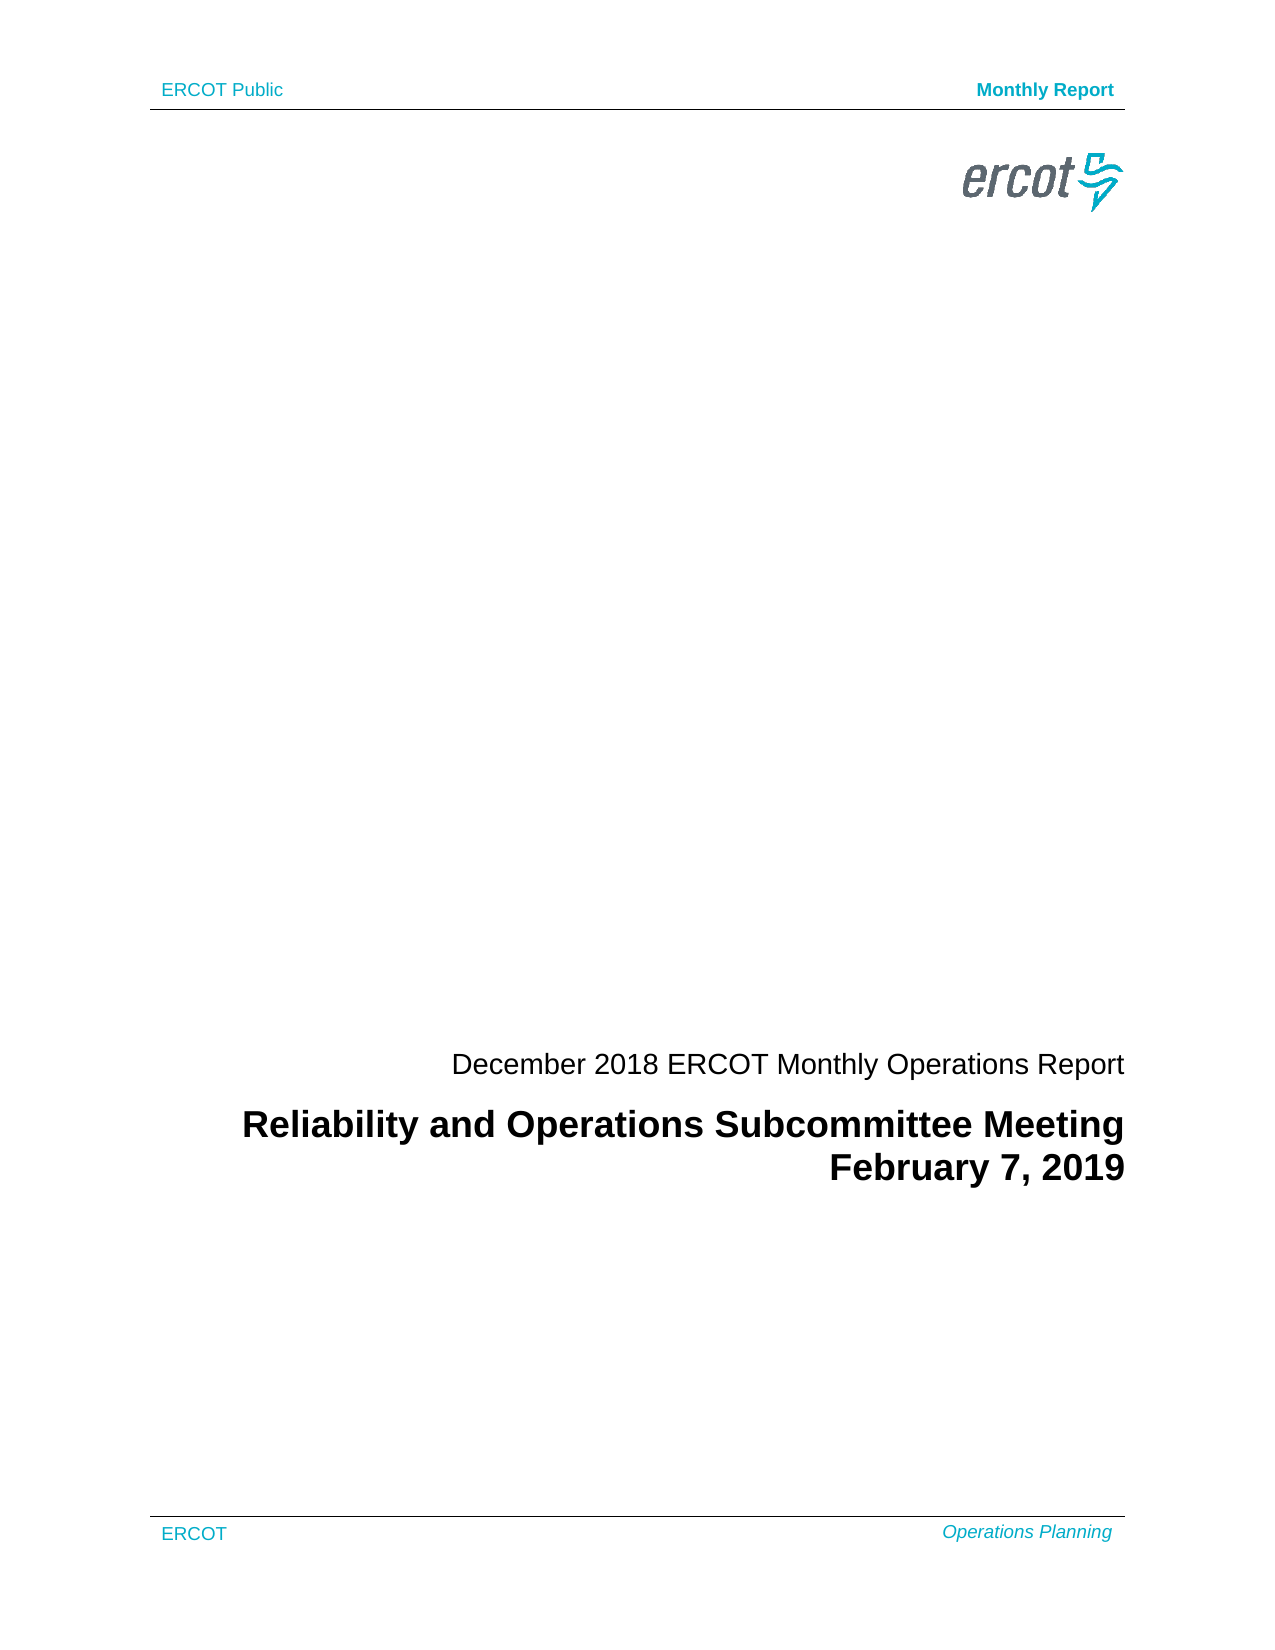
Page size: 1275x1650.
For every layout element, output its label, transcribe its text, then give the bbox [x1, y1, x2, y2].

picture [959, 150, 1125, 214]
text December 2018 ERCOT Monthly Operations Report [150, 1047, 1125, 1102]
text February 7, 2019 [150, 1146, 1125, 1189]
text Reliability and Operations Subcommittee Meeting [150, 1102, 1125, 1146]
